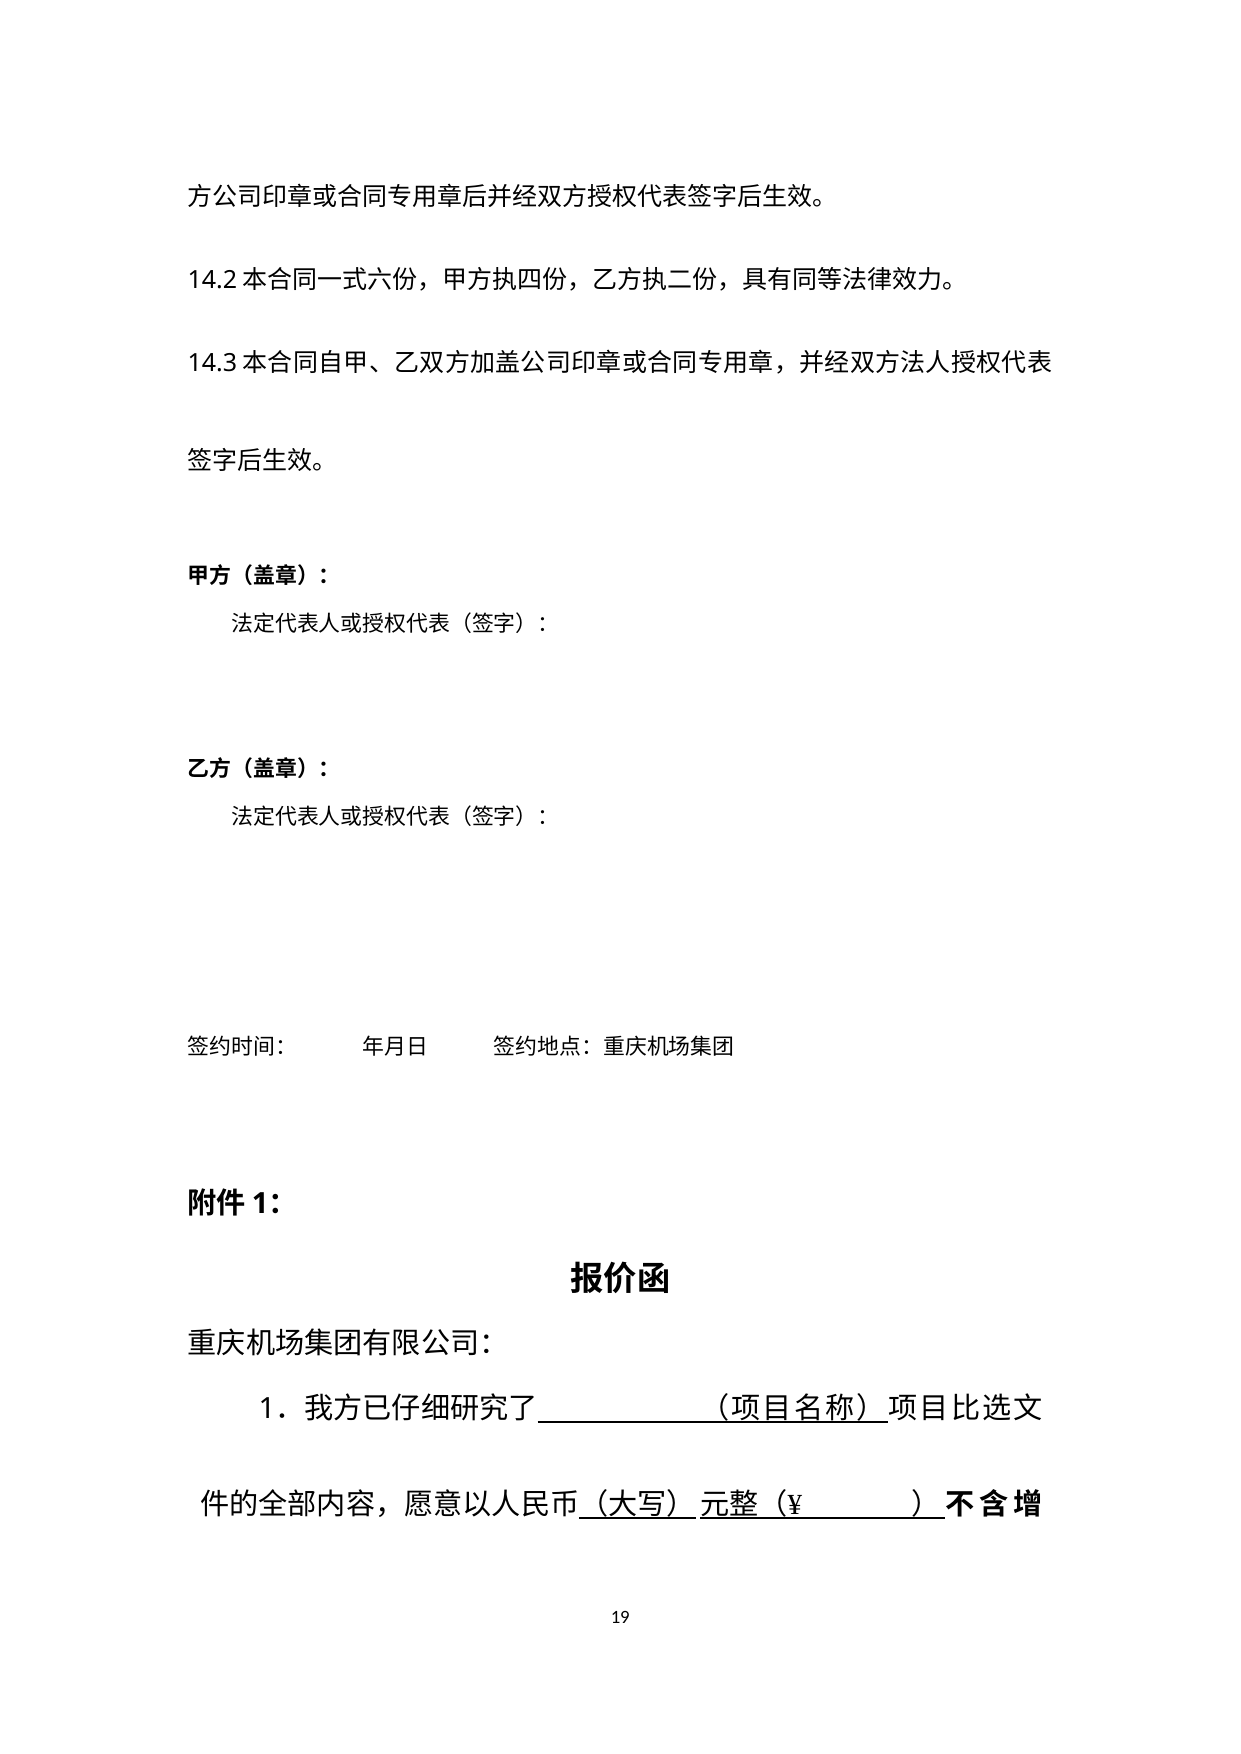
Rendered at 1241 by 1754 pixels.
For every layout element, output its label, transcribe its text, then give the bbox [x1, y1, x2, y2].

text 14.2本合同一式六份，甲方执四份，乙方执二份，具有同等法律效力。 [187, 245, 1053, 310]
text 法定代表人或授权代表（签字）： [187, 799, 1053, 831]
text 法定代表人或授权代表（签字）： [187, 606, 1053, 638]
text 14.3本合同自甲、乙双方加盖公司印章或合同专用章，并经双方法人授权代表签字后生效。 [187, 328, 1053, 491]
text 乙方（盖章）： [187, 702, 1053, 783]
text 甲方（盖章）： [187, 509, 1053, 590]
text 附件1： [187, 1180, 1053, 1222]
text 签约时间： 年月日 签约地点：重庆机场集团 [187, 1029, 1069, 1061]
text 报价函 [187, 1244, 1053, 1309]
text 重庆机场集团有限公司： [187, 1309, 1053, 1374]
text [200, 1374, 1043, 1534]
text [187, 162, 1053, 227]
